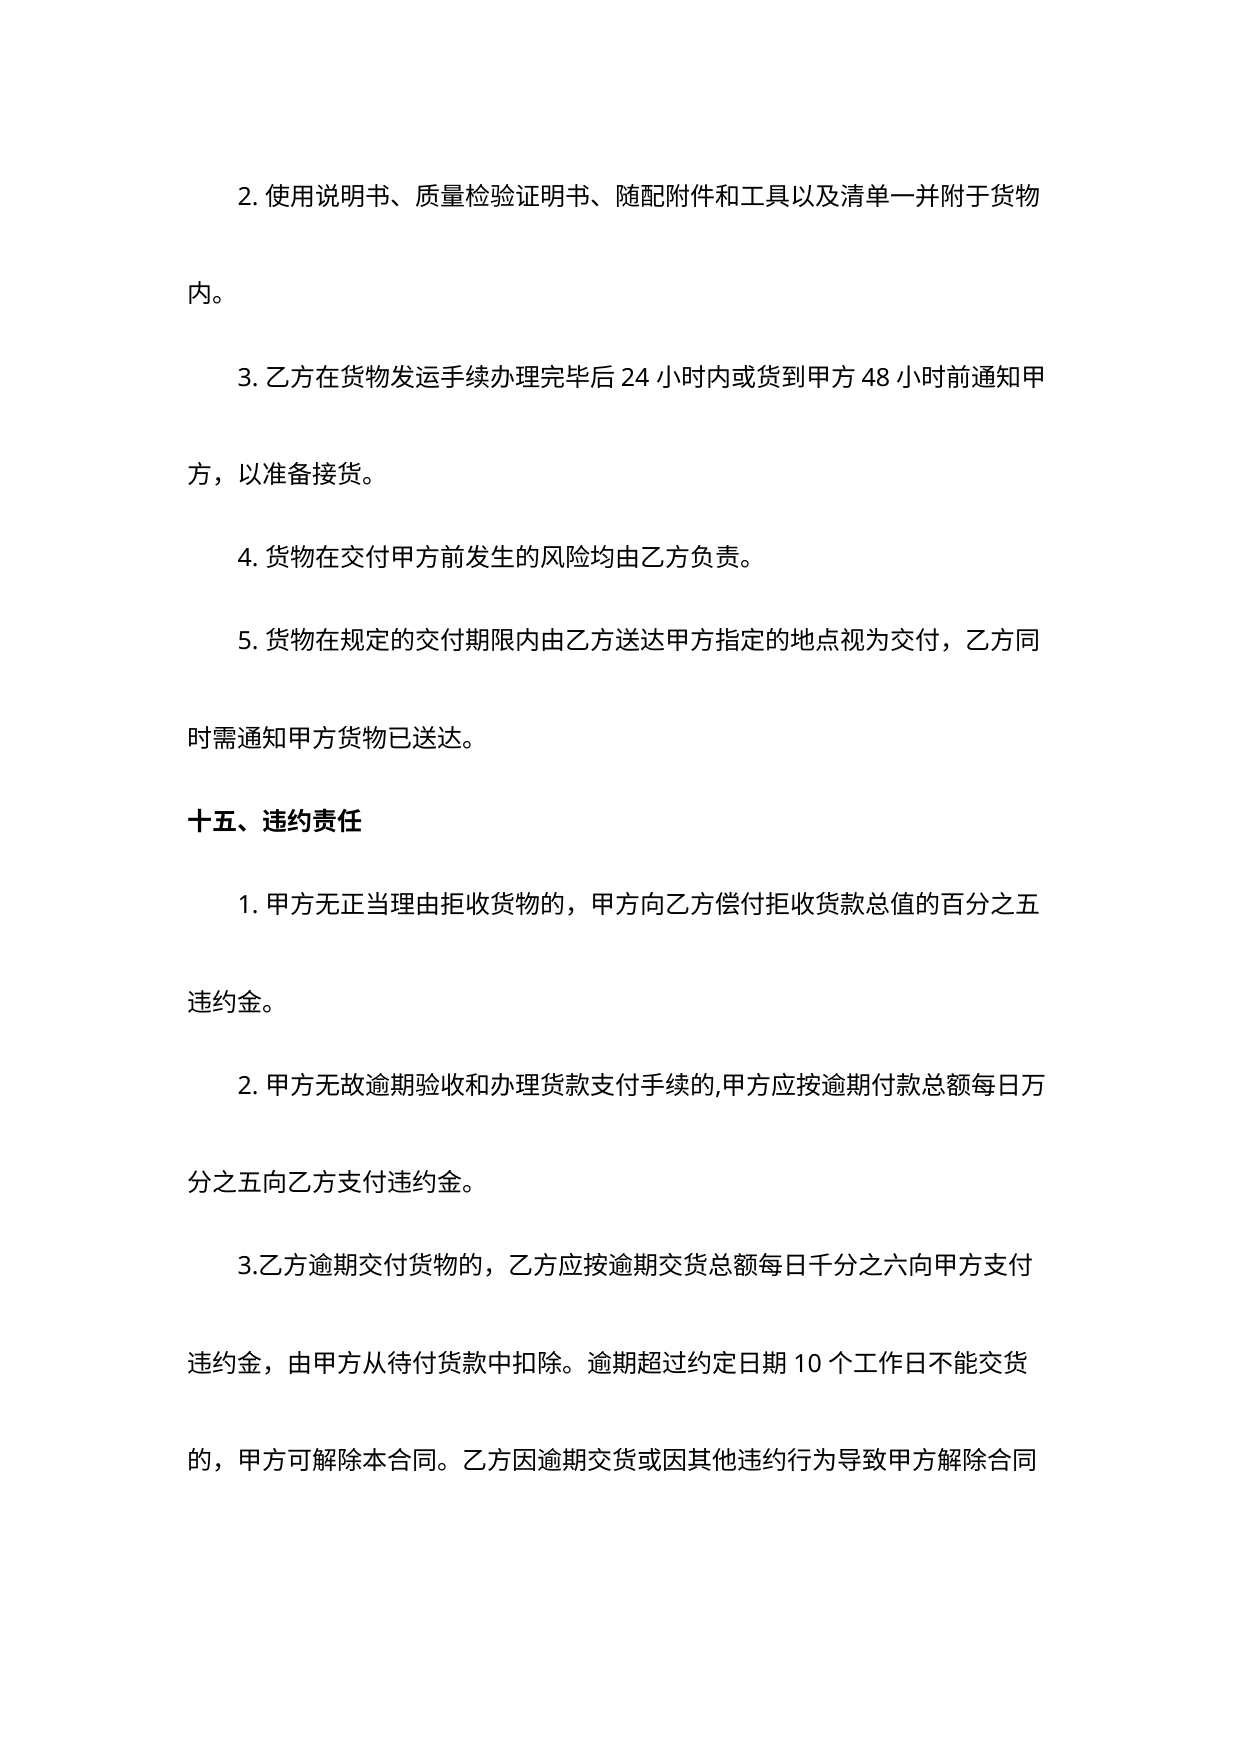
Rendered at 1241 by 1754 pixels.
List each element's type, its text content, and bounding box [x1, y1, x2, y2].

text 5. 货物在规定的交付期限内由乙方送达甲方指定的地点视为交付，乙方同时需通知甲方货物已送达。 [187, 606, 1053, 769]
text 1. 甲方无正当理由拒收货物的，甲方向乙方偿付拒收货款总值的百分之五违约金。 [187, 870, 1053, 1033]
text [187, 1231, 1053, 1491]
text 3. 乙方在货物发运手续办理完毕后 24 小时内或货到甲方 48 小时前通知甲方，以准备接货。 [187, 343, 1053, 505]
text 2. 使用说明书、质量检验证明书、随配附件和工具以及清单一并附于货物内。 [187, 162, 1053, 324]
text 十五、违约责任 [187, 787, 1053, 852]
text 2. 甲方无故逾期验收和办理货款支付手续的,甲方应按逾期付款总额每日万分之五向乙方支付违约金。 [187, 1051, 1053, 1213]
text 4. 货物在交付甲方前发生的风险均由乙方负责。 [187, 523, 1053, 588]
